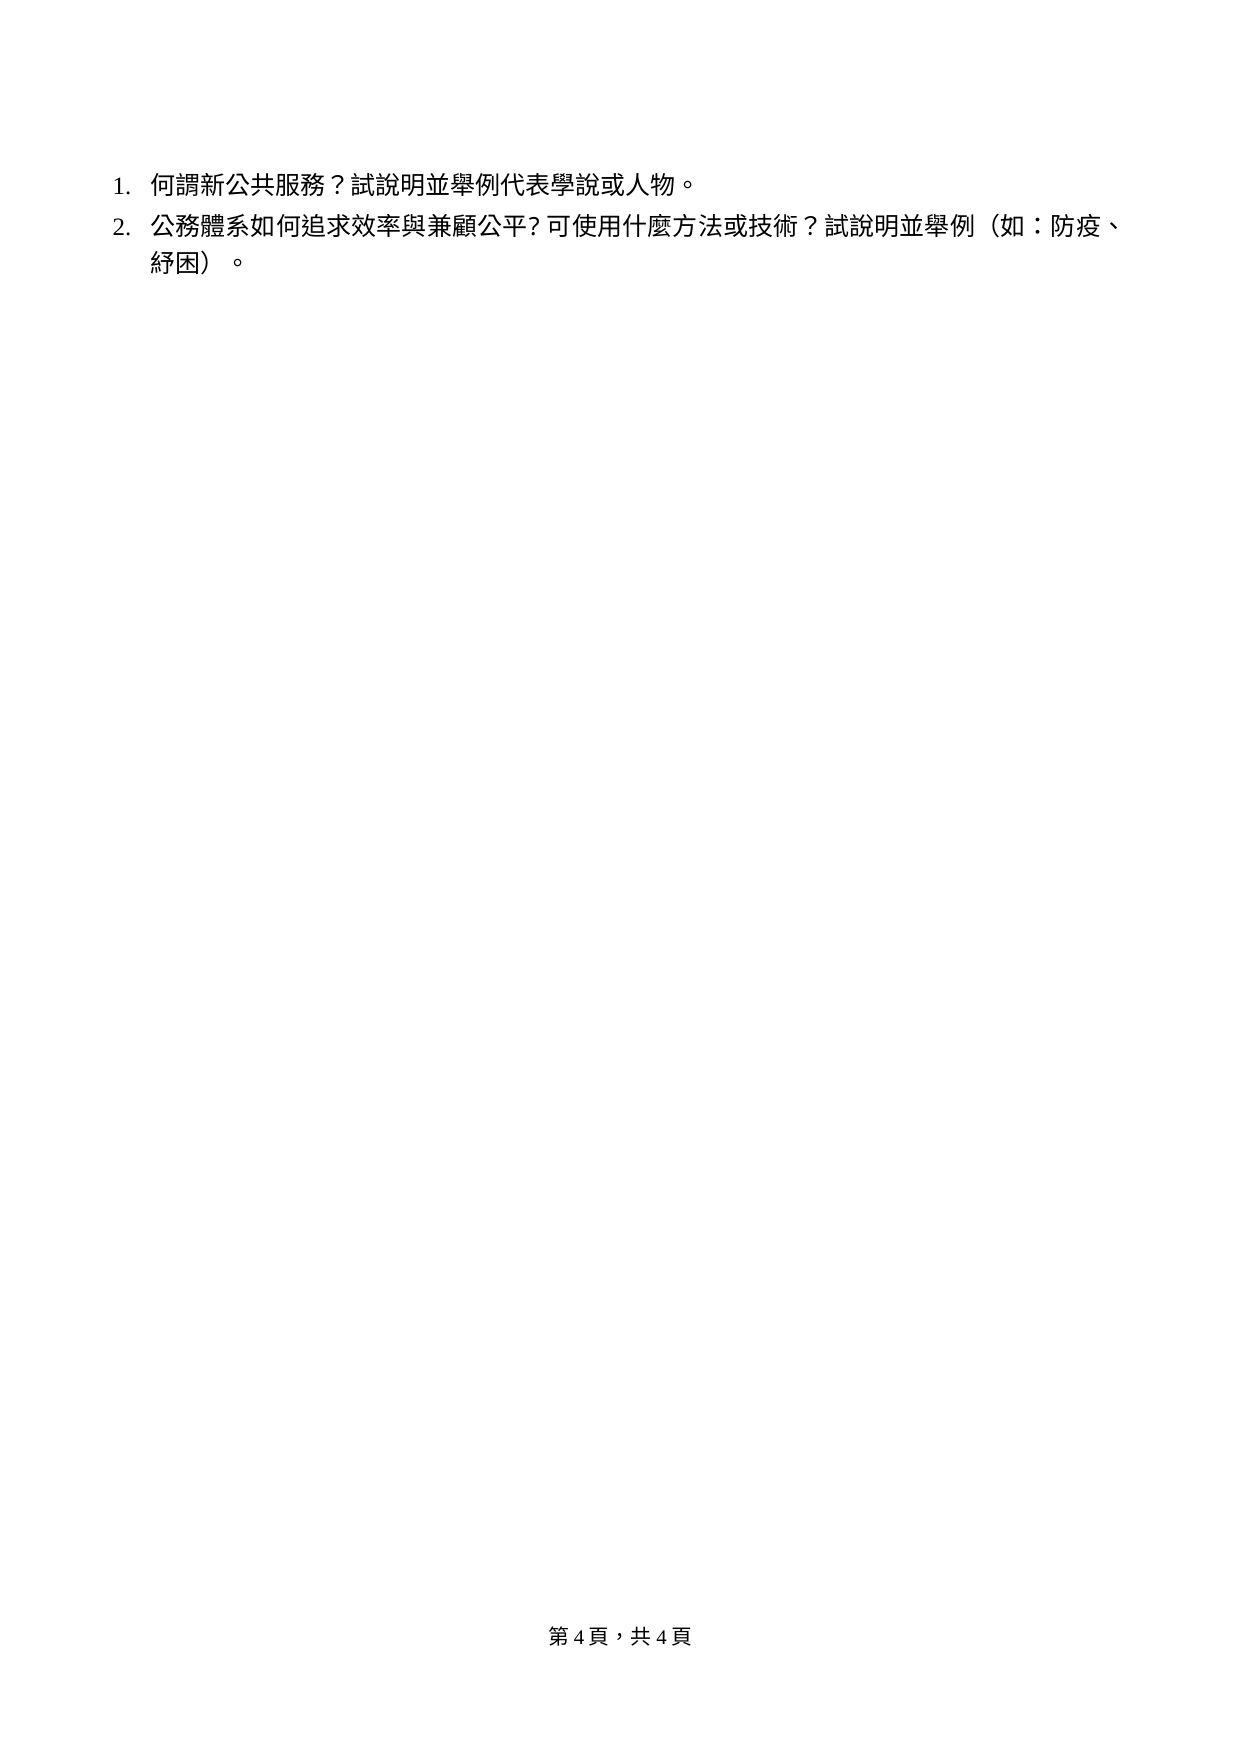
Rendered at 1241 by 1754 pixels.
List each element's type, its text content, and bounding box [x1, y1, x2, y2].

list 公務體系如何追求效率與兼顧公平? 可使用什麼方法或技術？試說明並舉例（如：防疫、紓困）。 [112, 206, 1128, 281]
list 何謂新公共服務？試說明並舉例代表學說或人物。 [112, 164, 1128, 202]
